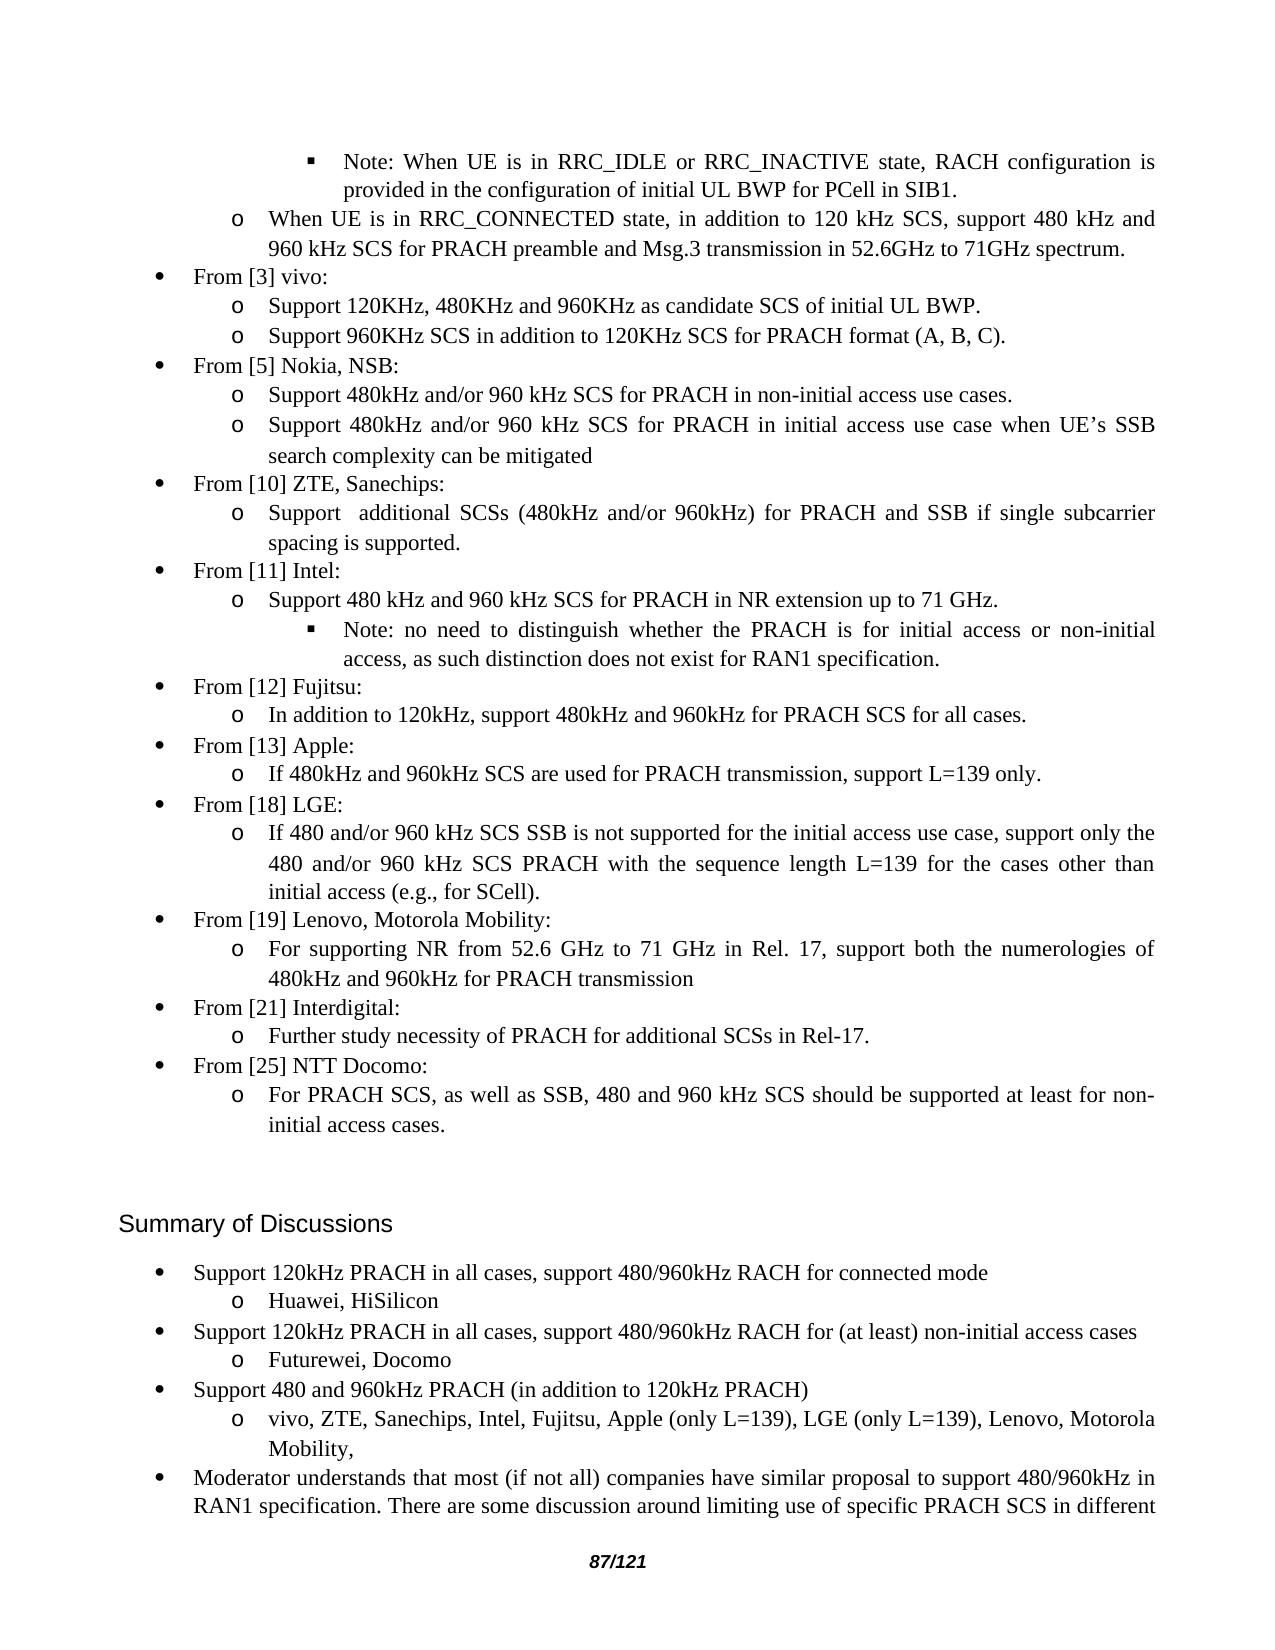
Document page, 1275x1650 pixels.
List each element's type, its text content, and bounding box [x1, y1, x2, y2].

list Support 480kHz and/or 960 kHz SCS for PRACH in initial access use case when UE’s SSB search complexity can be mitigated [231, 411, 1157, 468]
list From [19] Lenovo, Motorola Mobility: [156, 906, 1157, 933]
list Support 120kHz PRACH in all cases, support 480/960kHz RACH for connected mode [156, 1259, 1157, 1285]
list Support 120kHz PRACH in all cases, support 480/960kHz RACH for (at least) non-initial access cases [156, 1318, 1157, 1344]
list Support 960KHz SCS in addition to 120KHz SCS for PRACH format (A, B, C). [231, 322, 1157, 350]
list From [11] Intel: [156, 557, 1157, 584]
subtitle Summary of Discussions [118, 1209, 1157, 1238]
list From [13] Apple: [156, 732, 1157, 758]
list Support 120KHz, 480KHz and 960KHz as candidate SCS of initial UL BWP. [231, 292, 1157, 320]
list Support 480kHz and/or 960 kHz SCS for PRACH in non-initial access use cases. [231, 381, 1157, 409]
list Support 480 kHz and 960 kHz SCS for PRACH in NR extension up to 71 GHz. [231, 586, 1157, 614]
list Support 480 and 960kHz PRACH (in addition to 120kHz PRACH) [156, 1377, 1157, 1403]
list In addition to 120kHz, support 480kHz and 960kHz for PRACH SCS for all cases. [231, 702, 1157, 730]
list For PRACH SCS, as well as SSB, 480 and 960 kHz SCS should be supported at least for non-initial access cases. [231, 1081, 1157, 1138]
list When UE is in RRC_CONNECTED state, in addition to 120 kHz SCS, support 480 kHz and 960 kHz SCS for PRACH preamble and Msg.3 transmission in 52.6GHz to 71GHz spectrum. [231, 204, 1157, 261]
list Further study necessity of PRACH for additional SCSs in Rel-17. [231, 1022, 1157, 1050]
list From [10] ZTE, Sanechips: [156, 470, 1157, 497]
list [156, 1464, 1157, 1518]
list Note: When UE is in RRC_IDLE or RRC_INACTIVE state, RACH configuration is provided in the configuration of initial UL BWP for PCell in SIB1. [306, 148, 1157, 202]
list Huawei, HiSilicon [231, 1287, 1157, 1316]
list Futurewei, Docomo [231, 1346, 1157, 1374]
list From [12] Fujitsu: [156, 673, 1157, 699]
list From [5] Nokia, NSB: [156, 353, 1157, 379]
list From [3] vivo: [156, 263, 1157, 290]
list From [21] Interdigital: [156, 994, 1157, 1020]
list From [25] NTT Docomo: [156, 1052, 1157, 1079]
list Note: no need to distinguish whether the PRACH is for initial access or non-initial access, as such distinction does not exist for RAN1 specification. [306, 616, 1157, 671]
list From [18] LGE: [156, 791, 1157, 817]
list If 480kHz and 960kHz SCS are used for PRACH transmission, support L=139 only. [231, 760, 1157, 789]
list If 480 and/or 960 kHz SCS SSB is not supported for the initial access use case, support only the 480 and/or 960 kHz SCS PRACH with the sequence length L=139 for the cases other than initial access (e.g., for SCell). [231, 819, 1157, 904]
list Support additional SCSs (480kHz and/or 960kHz) for PRACH and SSB if single subcarrier spacing is supported. [231, 499, 1157, 555]
list vivo, ZTE, Sanechips, Intel, Fujitsu, Apple (only L=139), LGE (only L=139), Lenovo, Motorola Mobility, [231, 1405, 1157, 1462]
list For supporting NR from 52.6 GHz to 71 GHz in Rel. 17, support both the numerologies of 480kHz and 960kHz for PRACH transmission [231, 935, 1157, 992]
